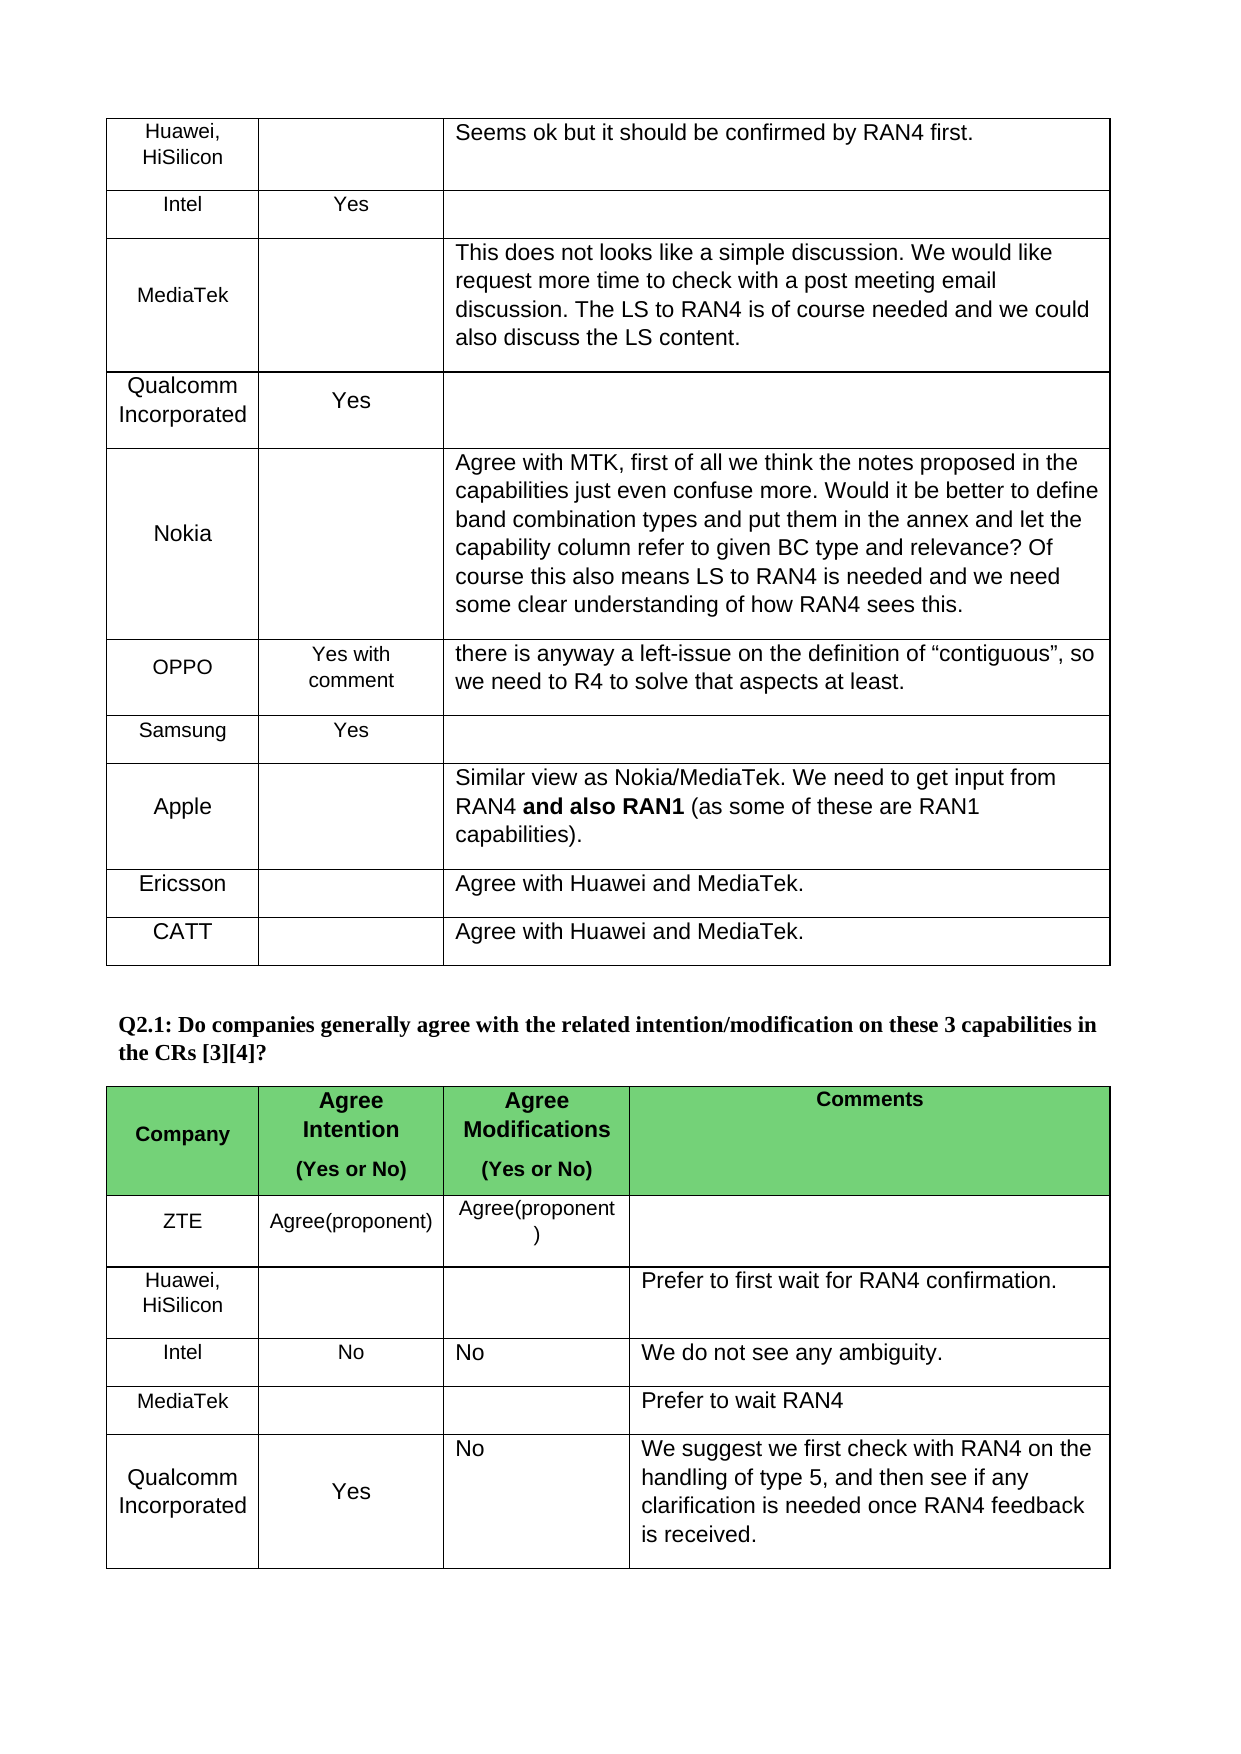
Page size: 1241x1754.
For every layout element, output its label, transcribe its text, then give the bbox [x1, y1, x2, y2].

table_cell We suggest we first check with RAN4 on the handling of type 5, and then see if any clarification is needed once RAN4 feedback is received. [630, 1435, 1109, 1568]
table_cell Agree with Huawei and MediaTek. [444, 918, 1109, 965]
table_cell Prefer to first wait for RAN4 confirmation. [630, 1268, 1109, 1338]
table_cell Yes [259, 373, 443, 448]
table_cell Agree(proponent) [259, 1196, 443, 1266]
table_cell MediaTek [107, 1387, 258, 1434]
table_cell We do not see any ambiguity. [630, 1339, 1109, 1386]
table_cell ZTE [107, 1196, 258, 1266]
table_cell [630, 1196, 1109, 1266]
table_cell Prefer to wait RAN4 [630, 1387, 1109, 1434]
table_cell [259, 764, 443, 868]
table_cell CATT [107, 918, 258, 965]
table_cell [259, 870, 443, 917]
table_cell Apple [107, 764, 258, 868]
table_header Company [107, 1087, 258, 1195]
table_cell MediaTek [107, 239, 258, 371]
table_cell Nokia [107, 449, 258, 638]
table_cell [444, 716, 1109, 763]
table_cell Intel [107, 191, 258, 238]
table_cell No [259, 1339, 443, 1386]
table_cell there is anyway a left-issue on the definition of “contiguous”, so we need to R4 to solve that aspects at least. [444, 640, 1109, 715]
table_cell [259, 449, 443, 638]
table_cell Qualcomm Incorporated [107, 373, 258, 448]
table_cell Seems ok but it should be confirmed by RAN4 first. [444, 119, 1109, 189]
table_cell Samsung [107, 716, 258, 763]
table_cell [444, 1387, 629, 1434]
table_cell [259, 1387, 443, 1434]
text Q2.1: Do companies generally agree with the related intention/modification on these 3 capabilities in the CRs [3][4]? [118, 1011, 1122, 1065]
table_cell Intel [107, 1339, 258, 1386]
table_cell Agree(proponent) [444, 1196, 629, 1266]
table_cell Yes [259, 1435, 443, 1568]
table_cell No [444, 1435, 629, 1568]
table_cell [259, 918, 443, 965]
table_cell Ericsson [107, 870, 258, 917]
table_cell Yes [259, 716, 443, 763]
table_cell [259, 239, 443, 371]
table_cell Agree with MTK, first of all we think the notes proposed in the capabilities just even confuse more. Would it be better to define band combination types and put them in the annex and let the capability column refer to given BC type and relevance? Of course this also means LS to RAN4 is needed and we need some clear understanding of how RAN4 sees this. [444, 449, 1109, 638]
table_header Comments [630, 1087, 1109, 1195]
table_cell OPPO [107, 640, 258, 715]
table_cell Huawei, HiSilicon [107, 119, 258, 189]
table_cell This does not looks like a simple discussion. We would like request more time to check with a post meeting email discussion. The LS to RAN4 is of course needed and we could also discuss the LS content. [444, 239, 1109, 371]
table_cell Yes with comment [259, 640, 443, 715]
table_cell Similar view as Nokia/MediaTek. We need to get input from RAN4 and also RAN1 (as some of these are RAN1 capabilities). [444, 764, 1109, 868]
table_cell [444, 191, 1109, 238]
table_cell [444, 373, 1109, 448]
table_cell Qualcomm Incorporated [107, 1435, 258, 1568]
table_cell Yes [259, 191, 443, 238]
table_cell Agree with Huawei and MediaTek. [444, 870, 1109, 917]
table_cell No [444, 1339, 629, 1386]
table_header Agree Modifications (Yes or No) [444, 1087, 629, 1195]
table_header Agree Intention (Yes or No) [259, 1087, 443, 1195]
table_cell [259, 119, 443, 189]
table_cell Huawei, HiSilicon [107, 1268, 258, 1338]
table_cell [444, 1268, 629, 1338]
table_cell [259, 1268, 443, 1338]
